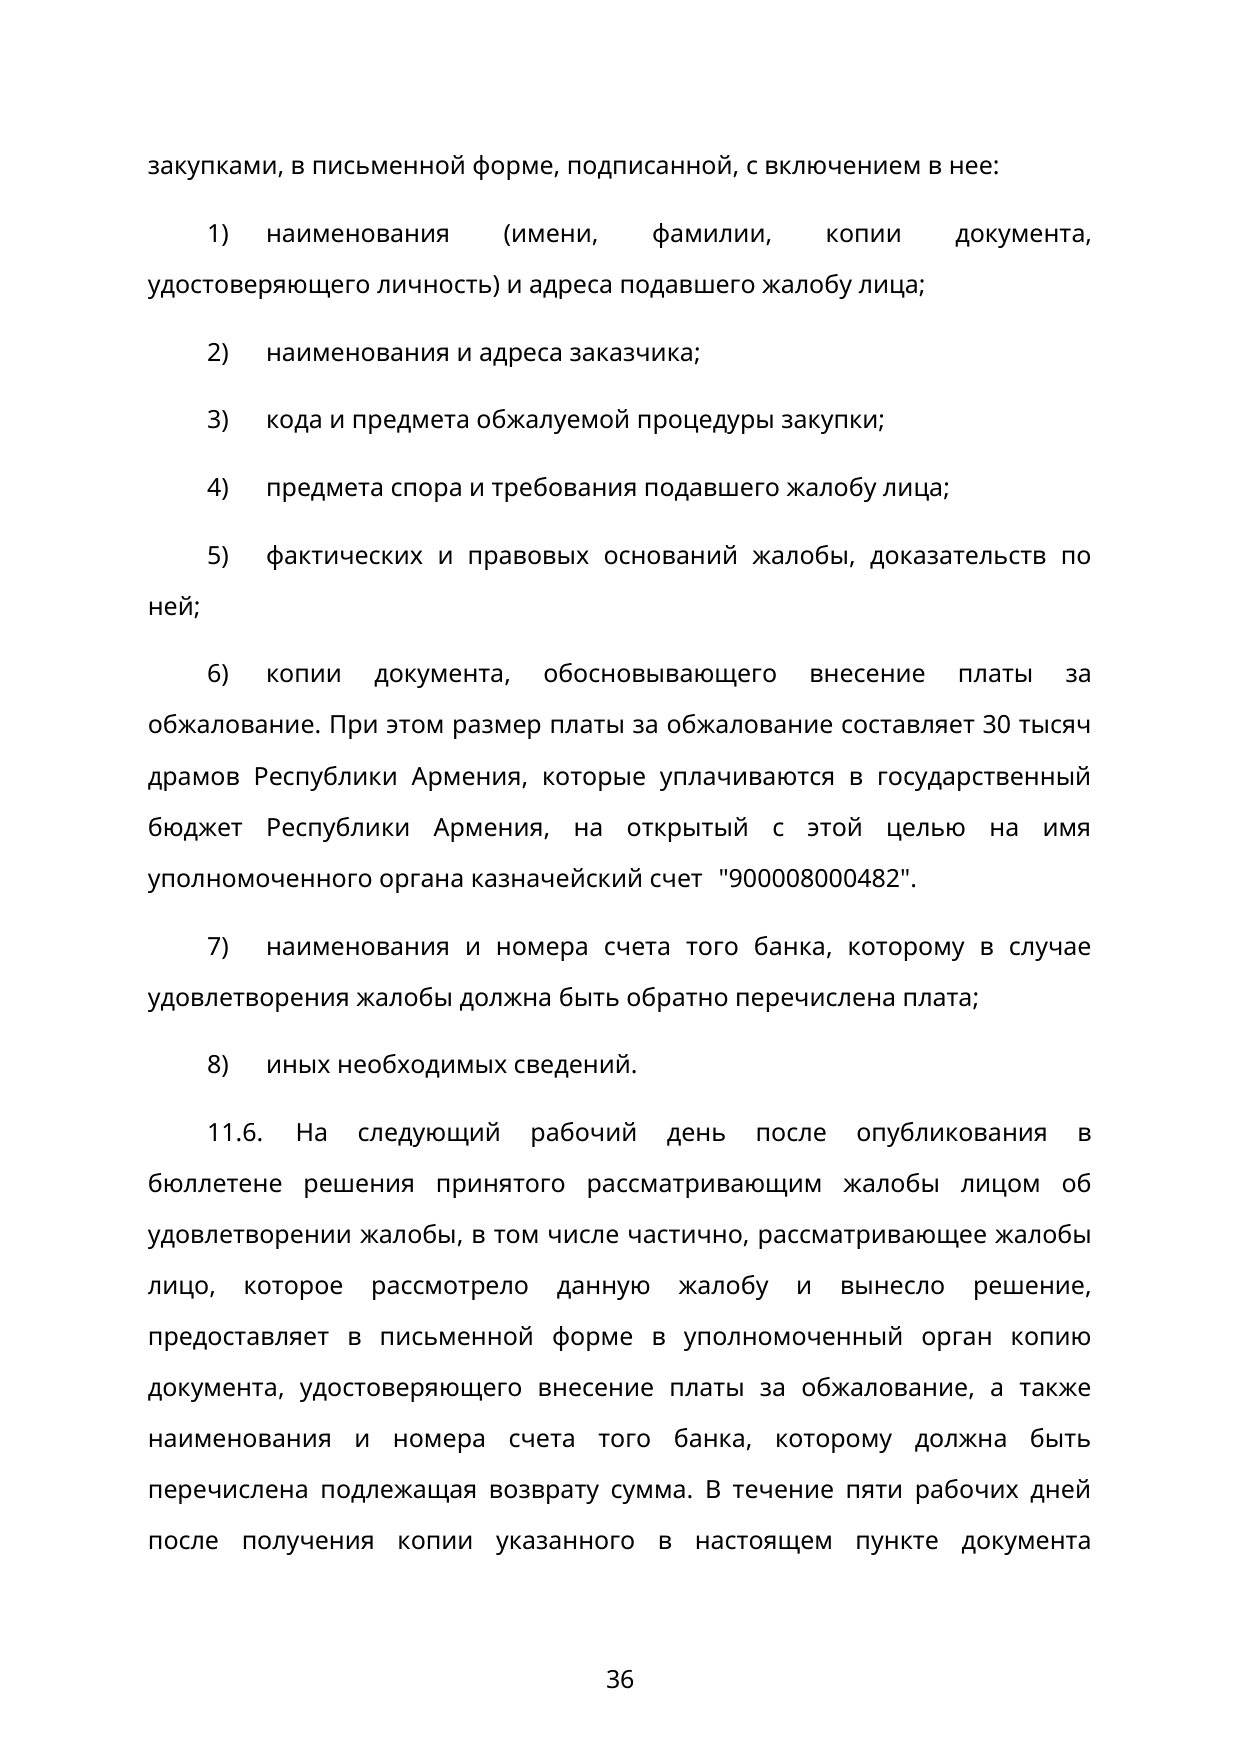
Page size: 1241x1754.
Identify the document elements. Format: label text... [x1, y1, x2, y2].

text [148, 1115, 1092, 1557]
text 4) предмета спора и требования подавшего жалобу лица; [148, 469, 1092, 504]
text 6) копии документа, обосновывающего внесение платы за обжалование. При этом размер платы за обжалование составляет 30 тысяч драмов Республики Армения, которые уплачиваются в государственный бюджет Республики Армения, на открытый с этой целью на имя уполномоченного органа казначейский счет "900008000482". [148, 656, 1092, 894]
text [148, 148, 1092, 182]
text 3) кода и предмета обжалуемой процедуры закупки; [148, 402, 1092, 436]
text 2) наименования и адреса заказчика; [148, 334, 1092, 368]
text 5) фактических и правовых оснований жалобы, доказательств по ней; [148, 537, 1092, 622]
text 1) наименования (имени, фамилии, копии документа, удостоверяющего личность) и адреса подавшего жалобу лица; [148, 215, 1092, 301]
text 7) наименования и номера счета того банка, которому в случае удовлетворения жалобы должна быть обратно перечислена плата; [148, 928, 1092, 1013]
text 8) иных необходимых сведений. [148, 1047, 1092, 1081]
